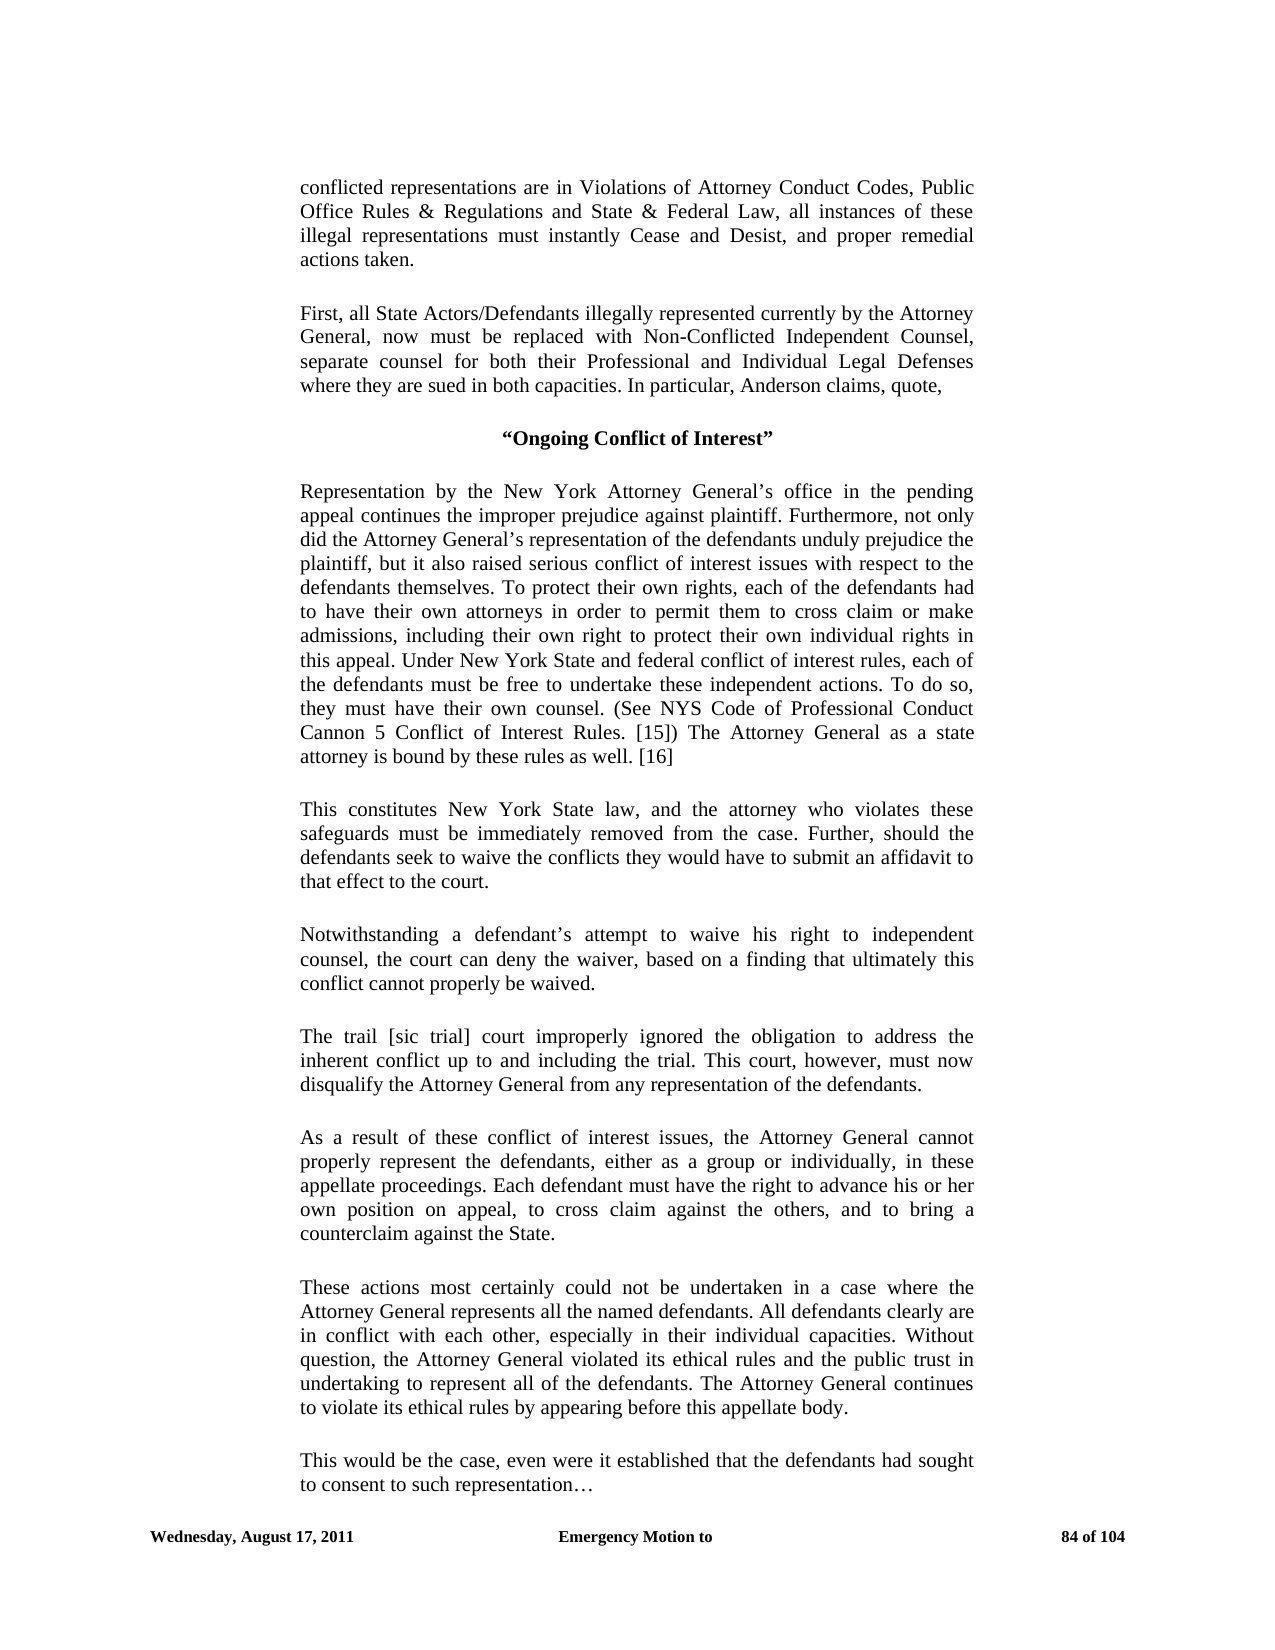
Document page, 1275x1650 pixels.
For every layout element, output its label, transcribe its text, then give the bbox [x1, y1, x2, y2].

text “Ongoing Conflict of Interest” [300, 426, 975, 450]
text As a result of these conflict of interest issues, the Attorney General cannot properly represent the defendants, either as a group or individually, in these appellate proceedings. Each defendant must have the right to advance his or her own position on appeal, to cross claim against the others, and to bring a counterclaim against the State. [300, 1125, 975, 1245]
text Representation by the New York Attorney General’s office in the pending appeal continues the improper prejudice against plaintiff. Furthermore, not only did the Attorney General’s representation of the defendants unduly prejudice the plaintiff, but it also raised serious conflict of interest issues with respect to the defendants themselves. To protect their own rights, each of the defendants had to have their own attorneys in order to permit them to cross claim or make admissions, including their own right to protect their own individual rights in this appeal. Under New York State and federal conflict of interest rules, each of the defendants must be free to undertake these independent actions. To do so, they must have their own counsel. (See NYS Code of Professional Conduct Cannon 5 Conflict of Interest Rules. [15]) The Attorney General as a state attorney is bound by these rules as well. [16] [300, 479, 975, 768]
text Notwithstanding a defendant’s attempt to waive his right to independent counsel, the court can deny the waiver, based on a finding that ultimately this conflict cannot properly be waived. [300, 922, 975, 994]
text These actions most certainly could not be undertaken in a case where the Attorney General represents all the named defendants. All defendants clearly are in conflict with each other, especially in their individual capacities. Without question, the Attorney General violated its ethical rules and the public trust in undertaking to represent all of the defendants. The Attorney General continues to violate its ethical rules by appearing before this appellate body. [300, 1274, 975, 1419]
text This would be the case, even were it established that the defendants had sought to consent to such representation… [300, 1448, 975, 1496]
text The trail [sic trial] court improperly ignored the obligation to address the inherent conflict up to and including the trial. This court, however, must now disqualify the Attorney General from any representation of the defendants. [300, 1024, 975, 1096]
text This constitutes New York State law, and the attorney who violates these safeguards must be immediately removed from the case. Further, should the defendants seek to waive the conflicts they would have to submit an affidavit to that effect to the court. [300, 797, 975, 893]
text First, all State Actors/Defendants illegally represented currently by the Attorney General, now must be replaced with Non-Conflicted Independent Counsel, separate counsel for both their Professional and Individual Legal Defenses where they are sued in both capacities. In particular, Anderson claims, quote, [300, 300, 975, 397]
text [300, 175, 975, 271]
